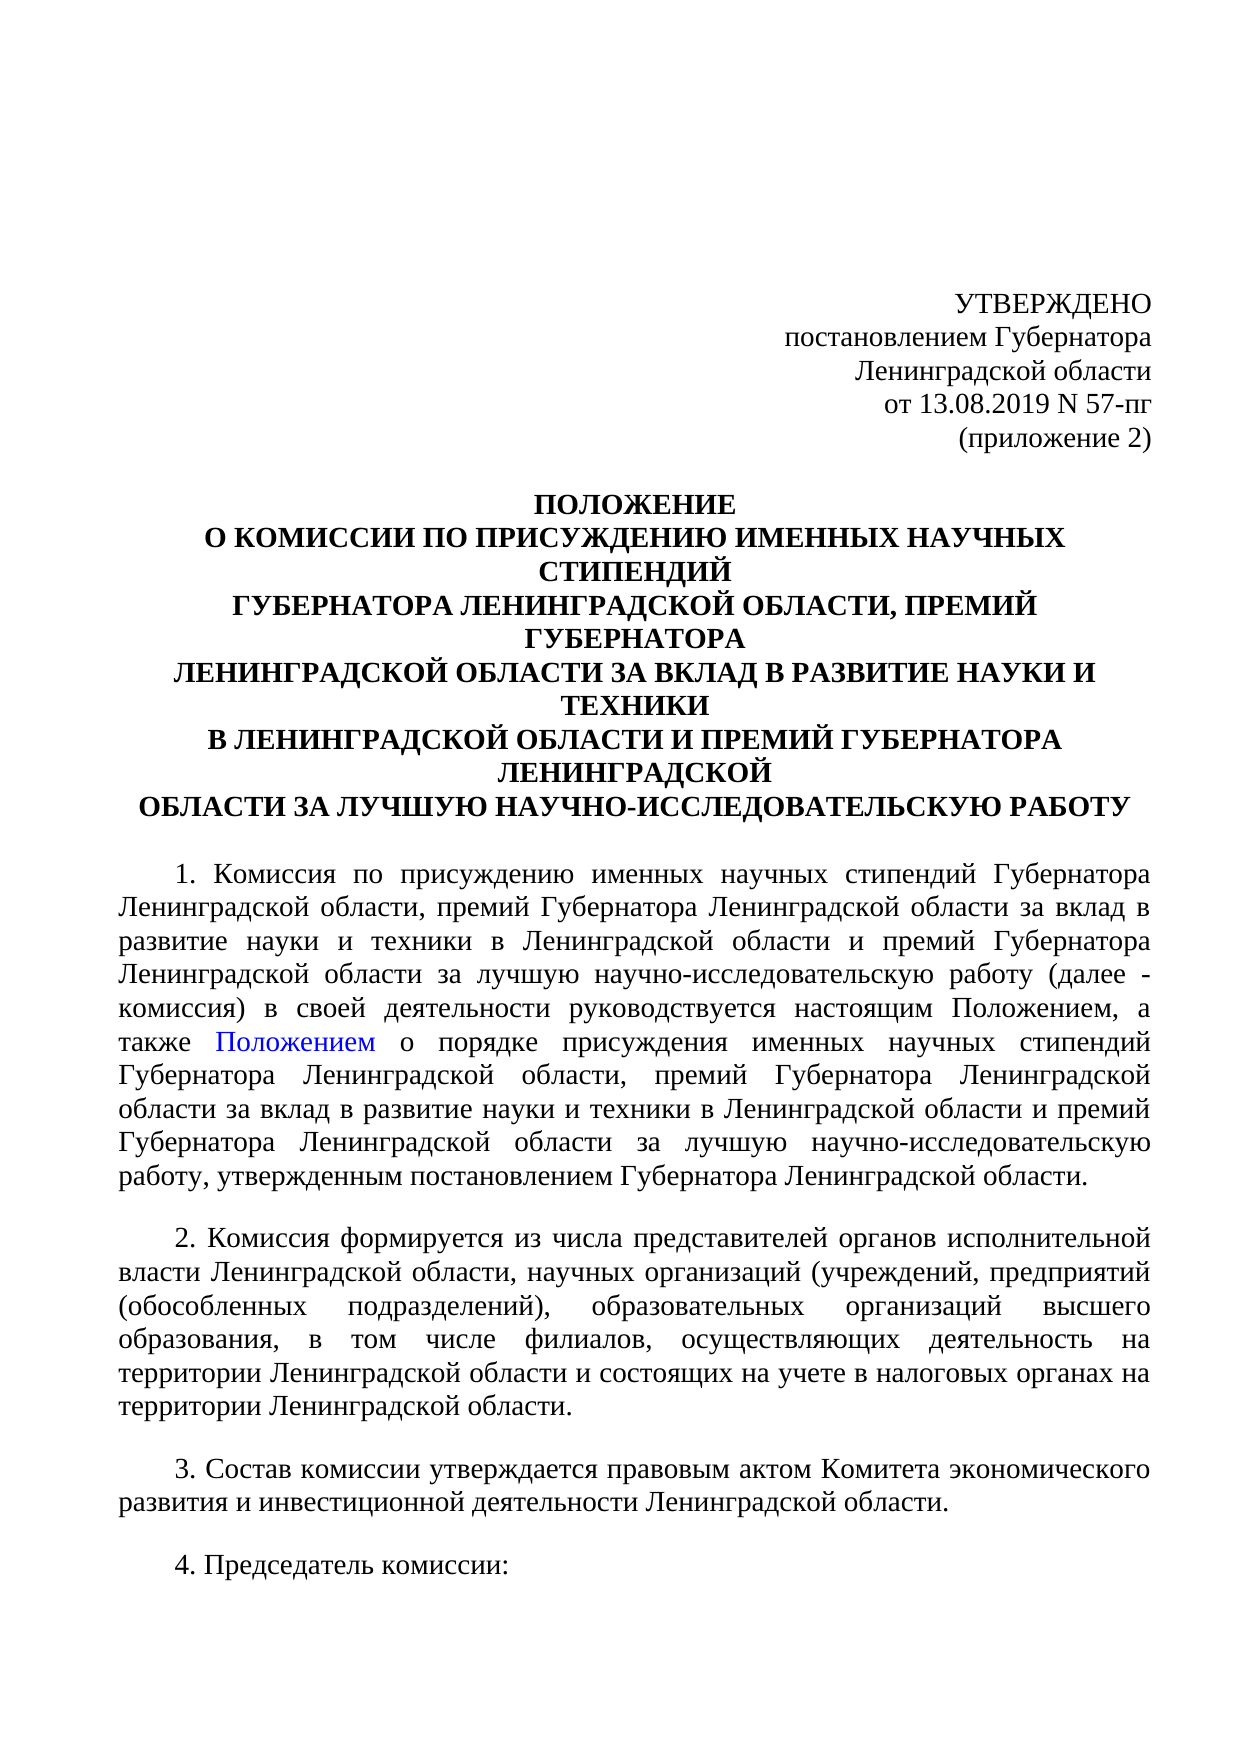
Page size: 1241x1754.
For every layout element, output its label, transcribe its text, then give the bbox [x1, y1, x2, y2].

text Ленинградской области [118, 353, 1152, 386]
text УТВЕРЖДЕНО [118, 286, 1152, 319]
title В ЛЕНИНГРАДСКОЙ ОБЛАСТИ И ПРЕМИЙ ГУБЕРНАТОРА ЛЕНИНГРАДСКОЙ [118, 722, 1152, 789]
text 3. Состав комиссии утверждается правовым актом Комитета экономического развития и инвестиционной деятельности Ленинградской области. [118, 1451, 1152, 1518]
text 1. Комиссия по присуждению именных научных стипендий Губернатора Ленинградской области, премий Губернатора Ленинградской области за вклад в развитие науки и техники в Ленинградской области и премий Губернатора Ленинградской области за лучшую научно-исследовательскую работу (далее - комиссия) в своей деятельности руководствуется настоящим Положением, а также Положением о порядке присуждения именных научных стипендий Губернатора Ленинградской области, премий Губернатора Ленинградской области за вклад в развитие науки и техники в Ленинградской области и премий Губернатора Ленинградской области за лучшую научно-исследовательскую работу, утвержденным постановлением Губернатора Ленинградской области. [118, 856, 1152, 1191]
title О КОМИССИИ ПО ПРИСУЖДЕНИЮ ИМЕННЫХ НАУЧНЫХ СТИПЕНДИЙ [118, 521, 1152, 588]
text постановлением Губернатора [118, 319, 1152, 353]
title ОБЛАСТИ ЗА ЛУЧШУЮ НАУЧНО-ИССЛЕДОВАТЕЛЬСКУЮ РАБОТУ [118, 789, 1152, 822]
title ГУБЕРНАТОРА ЛЕНИНГРАДСКОЙ ОБЛАСТИ, ПРЕМИЙ ГУБЕРНАТОРА [118, 588, 1152, 655]
text 2. Комиссия формируется из числа представителей органов исполнительной власти Ленинградской области, научных организаций (учреждений, предприятий (обособленных подразделений), образовательных организаций высшего образования, в том числе филиалов, осуществляющих деятельность на территории Ленинградской области и состоящих на учете в налоговых органах на территории Ленинградской области. [118, 1221, 1152, 1422]
text от 13.08.2019 N 57-пг [118, 386, 1152, 420]
text (приложение 2) [118, 420, 1152, 453]
title ЛЕНИНГРАДСКОЙ ОБЛАСТИ ЗА ВКЛАД В РАЗВИТИЕ НАУКИ И ТЕХНИКИ [118, 655, 1152, 722]
title ПОЛОЖЕНИЕ [118, 487, 1152, 521]
text 4. Председатель комиссии: [118, 1547, 1152, 1581]
